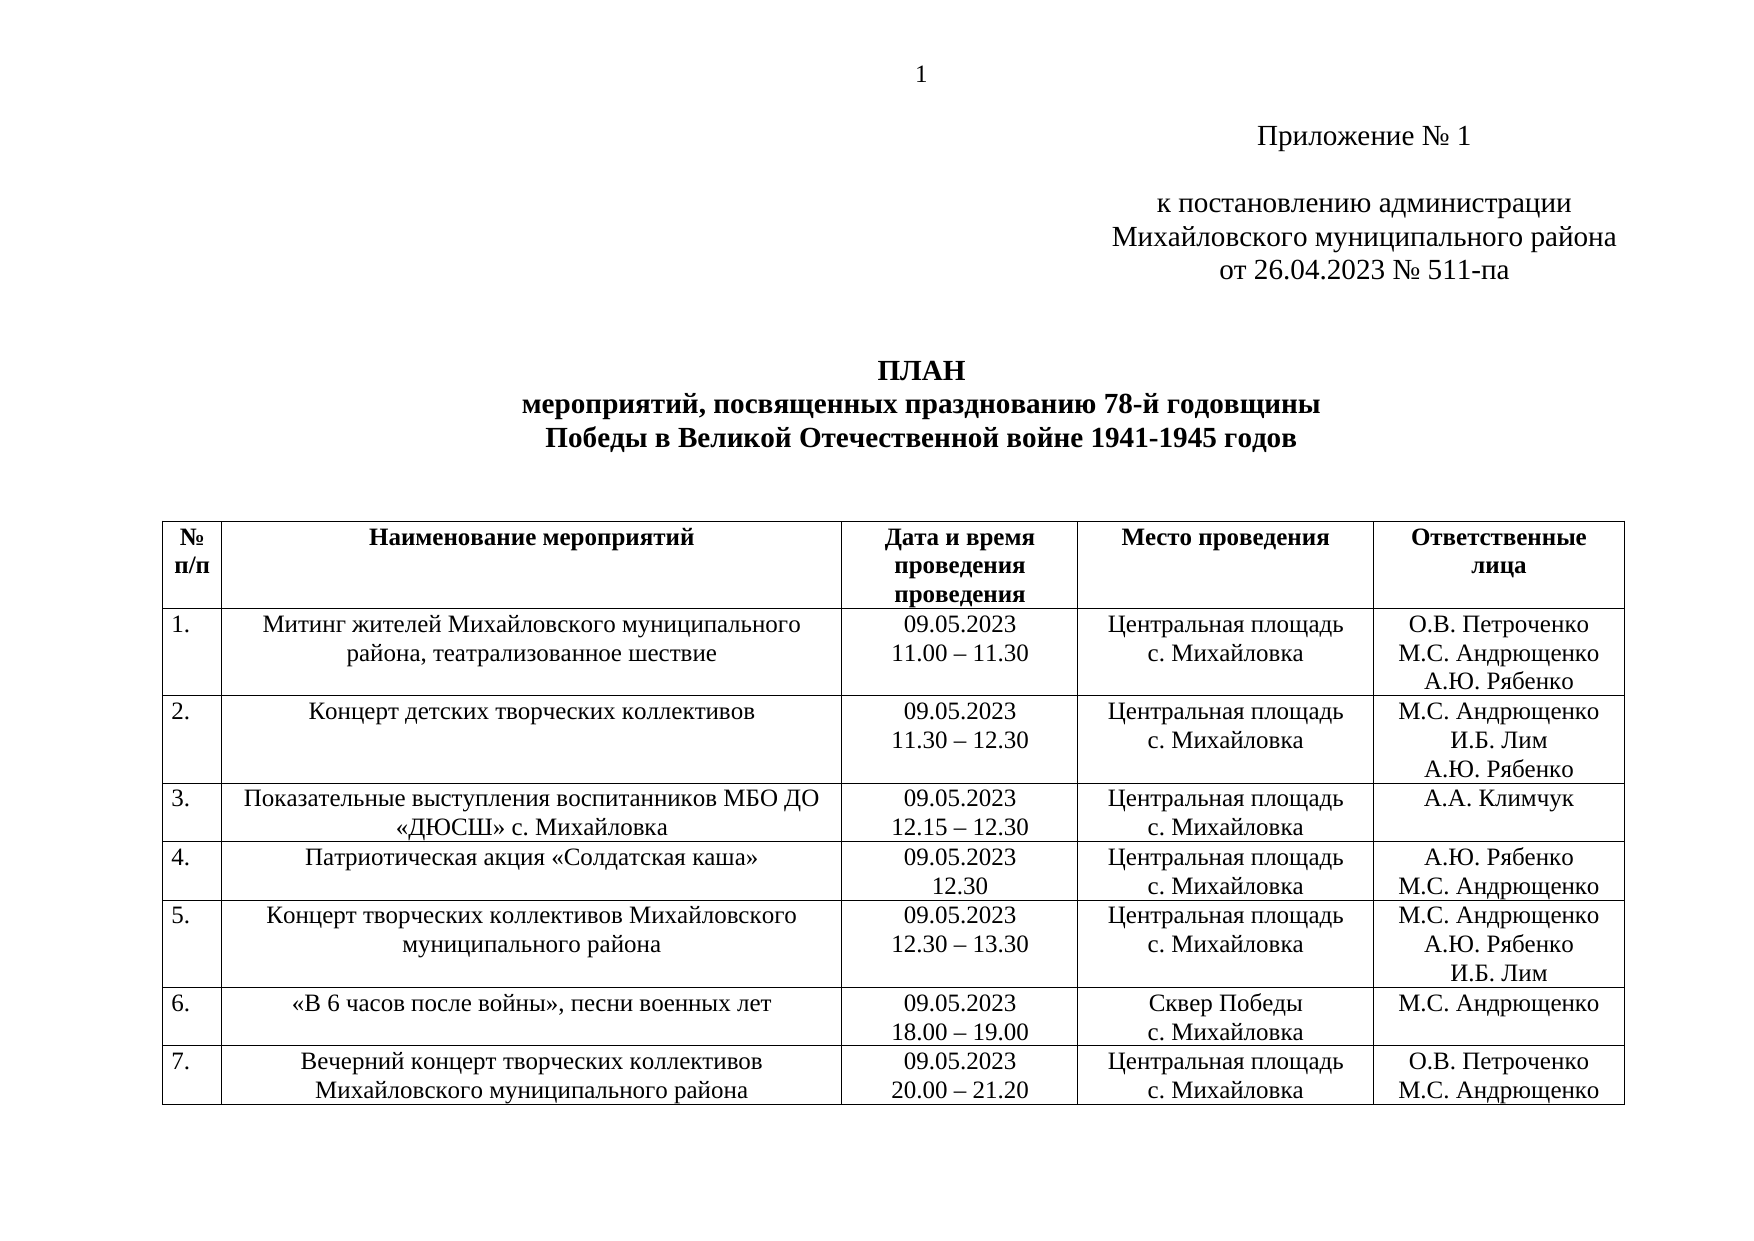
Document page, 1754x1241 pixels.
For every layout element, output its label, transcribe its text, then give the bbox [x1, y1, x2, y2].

table_cell Сквер Победы с. Михайловка [1078, 988, 1373, 1045]
table_cell [163, 784, 221, 841]
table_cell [842, 1046, 1077, 1104]
table_cell [163, 1046, 221, 1104]
table_cell А.А. Климчук [1374, 784, 1624, 841]
text Михайловского муниципального района [1063, 219, 1665, 252]
table_cell Центральная площадь с. Михайловка [1078, 842, 1373, 899]
table_cell 09.05.2023 12.15 – 12.30 [842, 784, 1077, 841]
text от 26.04.2023 № 511-па [1063, 252, 1665, 286]
table_cell М.С. Андрющенко [1374, 988, 1624, 1045]
table_cell О.В. Петроченко М.С. Андрющенко А.Ю. Рябенко [1374, 609, 1624, 695]
table_cell [163, 988, 221, 1045]
table_cell А.Ю. Рябенко М.С. Андрющенко [1374, 842, 1624, 899]
table_header Наименование мероприятий [222, 522, 841, 608]
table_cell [1374, 1046, 1624, 1104]
table_cell Показательные выступления воспитанников МБО ДО «ДЮСШ» с. Михайловка [222, 784, 841, 841]
table_header Ответственные лица [1374, 522, 1624, 608]
table_cell 09.05.2023 18.00 – 19.00 [842, 988, 1077, 1045]
table_cell Концерт творческих коллективов Михайловского муниципального района [222, 901, 841, 987]
table_cell Центральная площадь с. Михайловка [1078, 784, 1373, 841]
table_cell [222, 1046, 841, 1104]
table_header Место проведения [1078, 522, 1373, 608]
table_cell 09.05.2023 11.30 – 12.30 [842, 696, 1077, 782]
table_cell М.С. Андрющенко А.Ю. Рябенко И.Б. Лим [1374, 901, 1624, 987]
table_cell 09.05.2023 11.00 – 11.30 [842, 609, 1077, 695]
table_cell «В 6 часов после войны», песни военных лет [222, 988, 841, 1045]
table_cell 09.05.2023 12.30 [842, 842, 1077, 899]
table_cell Центральная площадь с. Михайловка [1078, 609, 1373, 695]
table_cell Митинг жителей Михайловского муниципального района, театрализованное шествие [222, 609, 841, 695]
text мероприятий, посвященных празднованию 78-й годовщины [177, 386, 1665, 420]
text Победы в Великой Отечественной войне 1941-1945 годов [177, 420, 1665, 453]
table_cell [163, 696, 221, 782]
table_cell Концерт детских творческих коллективов [222, 696, 841, 782]
table_cell М.С. Андрющенко И.Б. Лим А.Ю. Рябенко [1374, 696, 1624, 782]
table_cell Патриотическая акция «Солдатская каша» [222, 842, 841, 899]
text Приложение № 1 [1063, 118, 1665, 152]
table_header Дата и время проведения проведения [842, 522, 1077, 608]
table_cell Центральная площадь с. Михайловка [1078, 901, 1373, 987]
table_cell [163, 609, 221, 695]
table_cell Центральная площадь с. Михайловка [1078, 696, 1373, 782]
table_cell [163, 842, 221, 899]
table_cell [163, 901, 221, 987]
table_cell 09.05.2023 12.30 – 13.30 [842, 901, 1077, 987]
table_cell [1078, 1046, 1373, 1104]
table_header № п/п [163, 522, 221, 608]
text к постановлению администрации [1063, 185, 1665, 219]
text ПЛАН [177, 353, 1665, 386]
